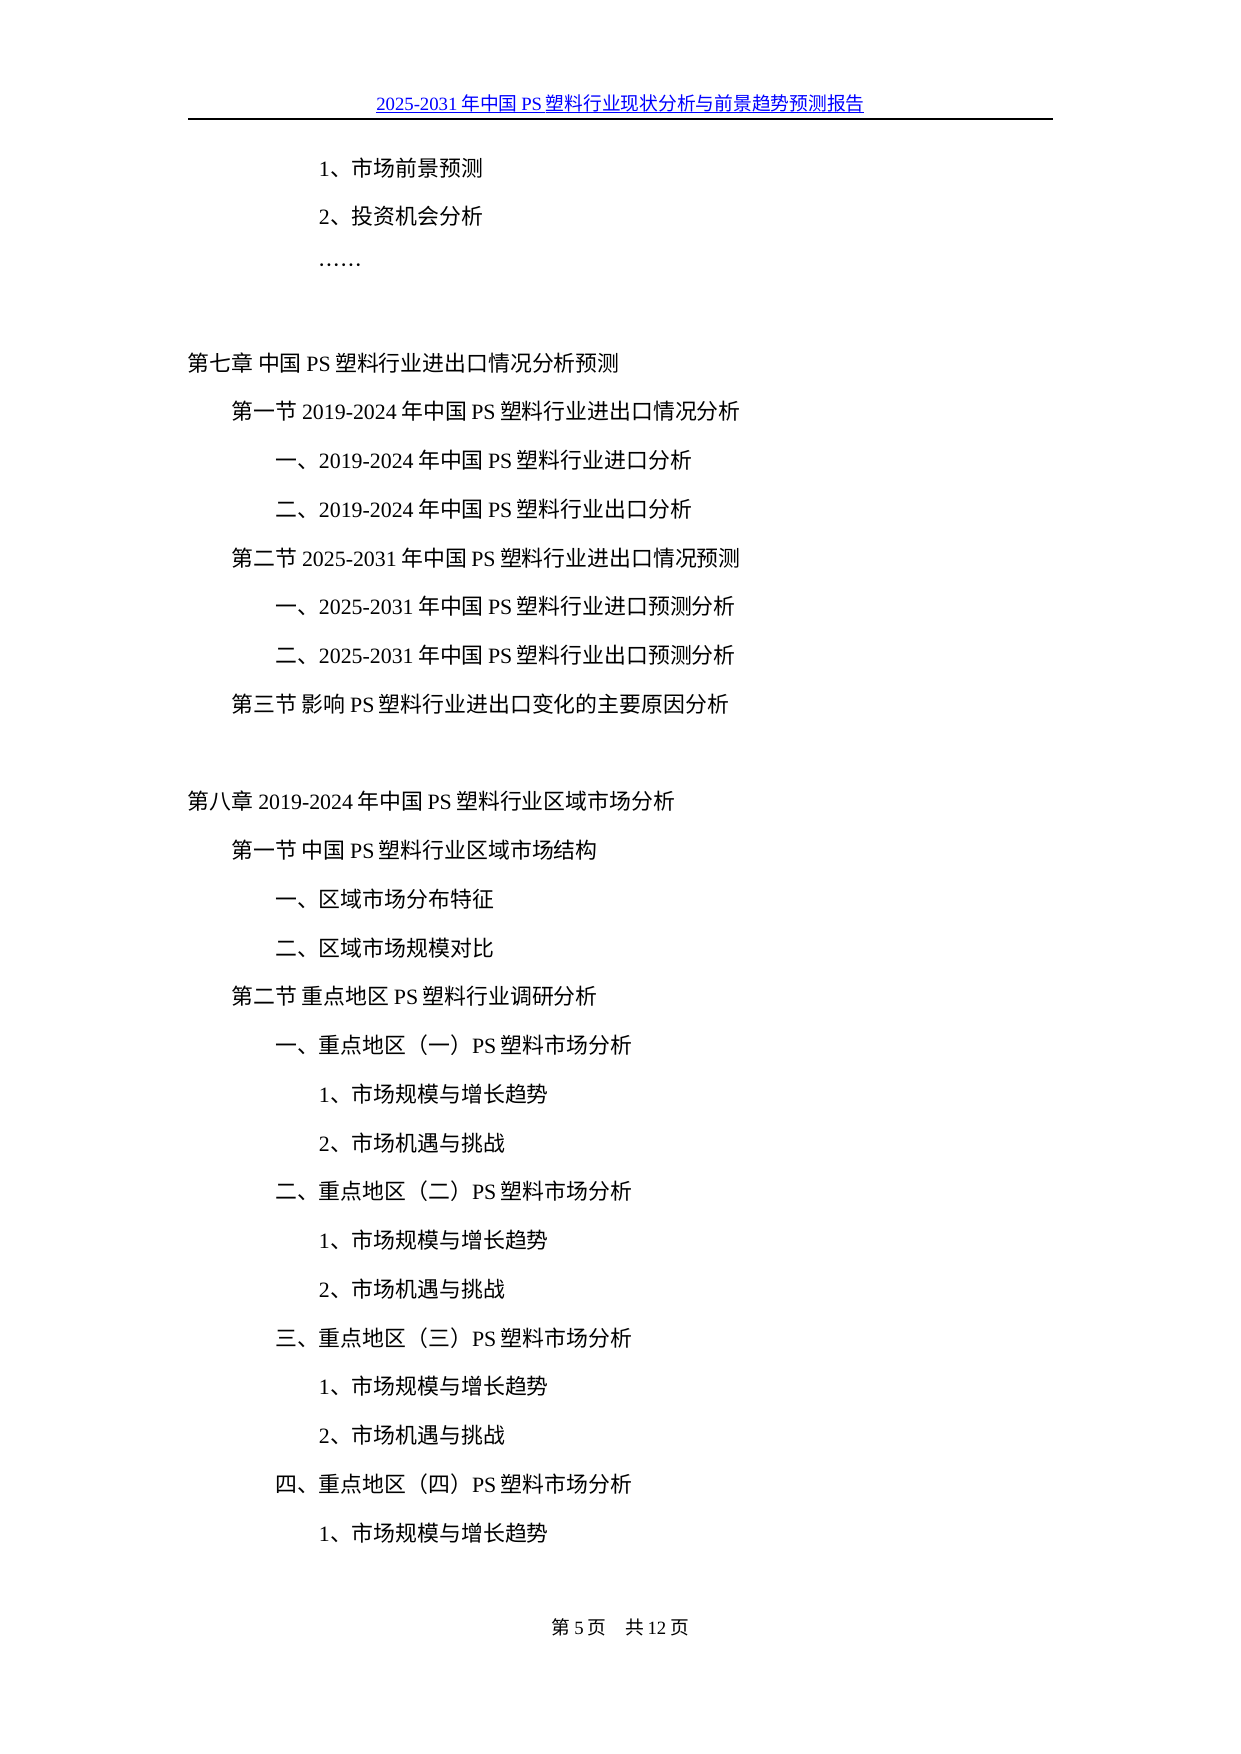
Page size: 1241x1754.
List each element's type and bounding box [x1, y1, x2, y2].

text [187, 150, 1053, 1548]
